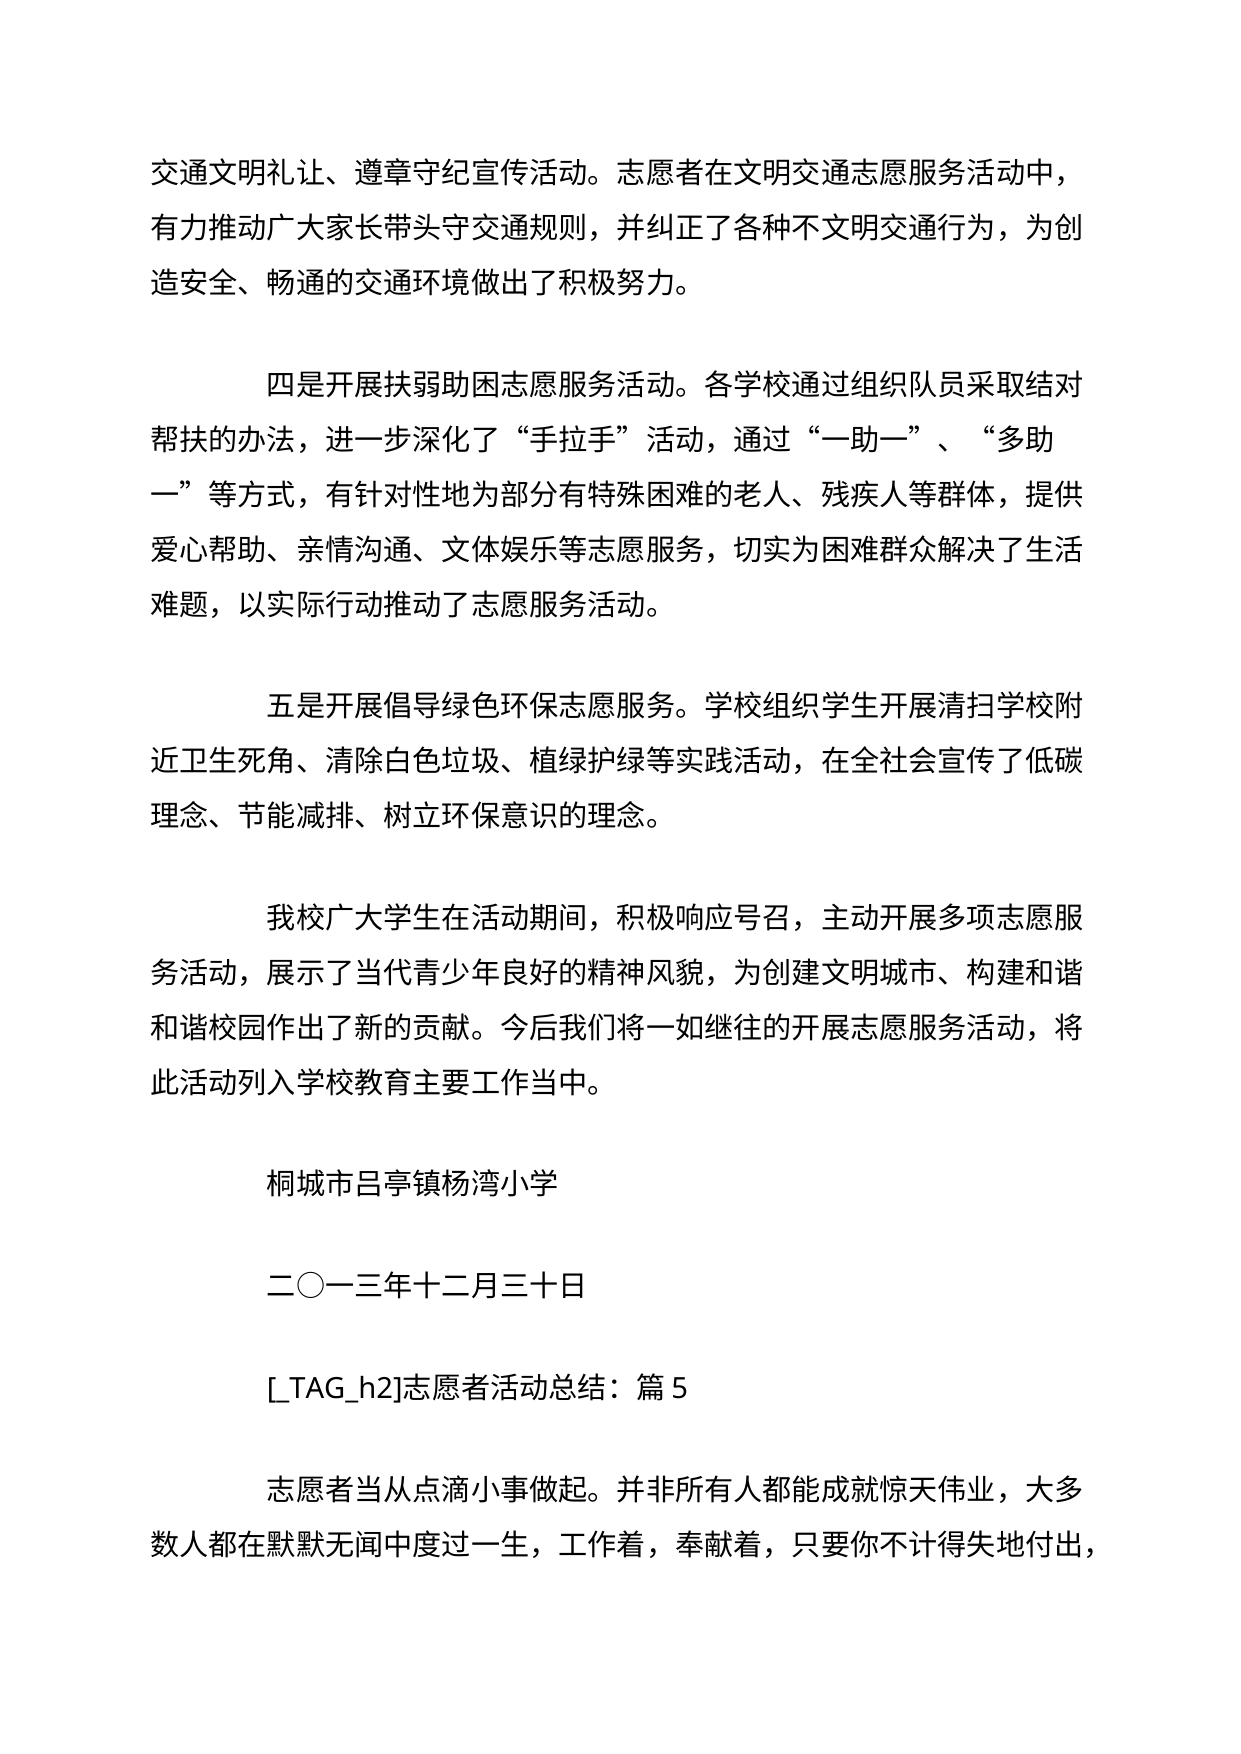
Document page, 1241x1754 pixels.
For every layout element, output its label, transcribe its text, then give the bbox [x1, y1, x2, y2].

text 桐城市吕亭镇杨湾小学 [150, 1161, 1090, 1203]
text [_TAG_h2]志愿者活动总结：篇5 [150, 1364, 1090, 1407]
text 二○一三年十二月三十日 [150, 1263, 1090, 1305]
text 四是开展扶弱助困志愿服务活动。各学校通过组织队员采取结对帮扶的办法，进一步深化了“手拉手”活动，通过“一助一”、“多助一”等方式，有针对性地为部分有特殊困难的老人、残疾人等群体，提供爱心帮助、亲情沟通、文体娱乐等志愿服务，切实为困难群众解决了生活难题，以实际行动推动了志愿服务活动。 [150, 362, 1090, 623]
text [150, 1466, 1090, 1564]
text 五是开展倡导绿色环保志愿服务。学校组织学生开展清扫学校附近卫生死角、清除白色垃圾、植绿护绿等实践活动，在全社会宣传了低碳理念、节能减排、树立环保意识的理念。 [150, 683, 1090, 835]
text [150, 150, 1090, 302]
text 我校广大学生在活动期间，积极响应号召，主动开展多项志愿服务活动，展示了当代青少年良好的精神风貌，为创建文明城市、构建和谐和谐校园作出了新的贡献。今后我们将一如继往的开展志愿服务活动，将此活动列入学校教育主要工作当中。 [150, 894, 1090, 1101]
